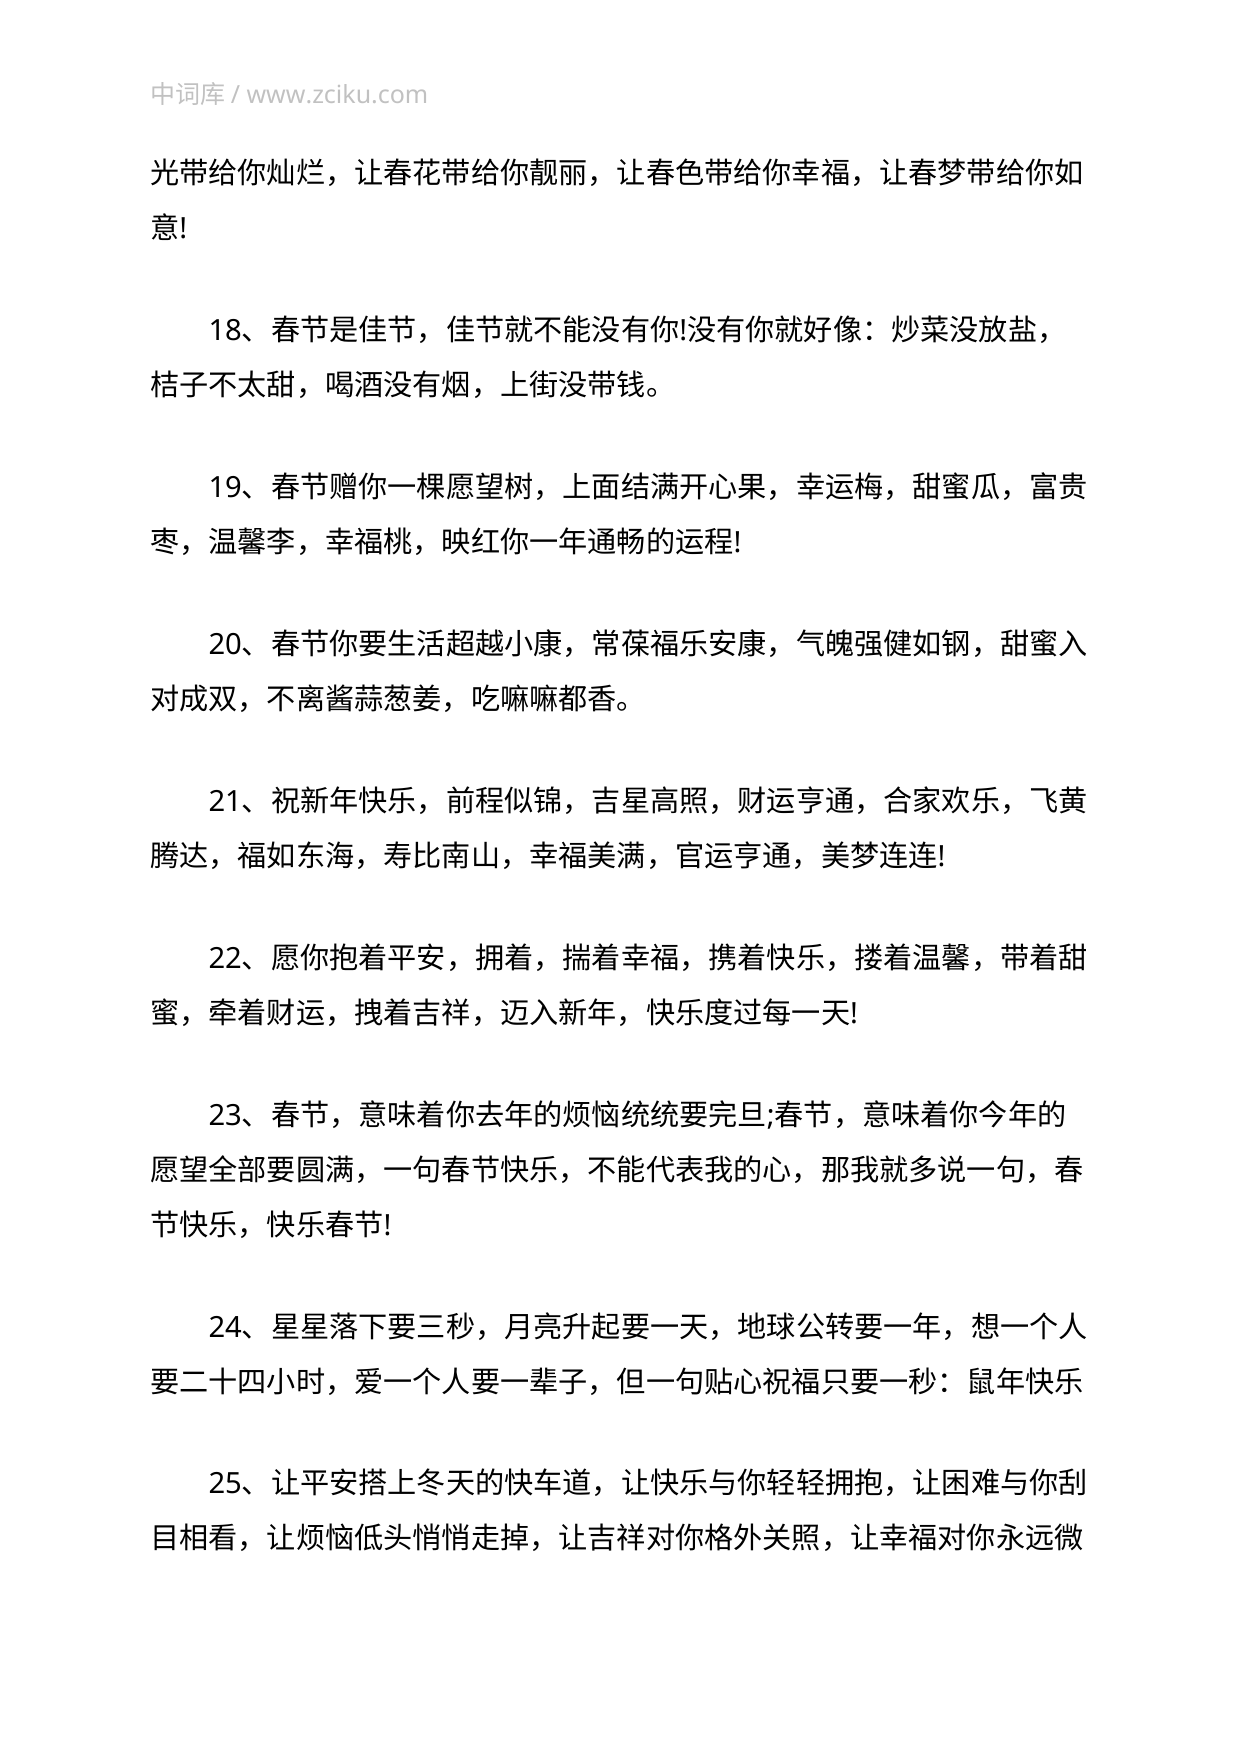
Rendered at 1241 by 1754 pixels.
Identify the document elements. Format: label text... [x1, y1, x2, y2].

text 21、祝新年快乐，前程似锦，吉星高照，财运亨通，合家欢乐，飞黄腾达，福如东海，寿比南山，幸福美满，官运亨通，美梦连连! [150, 777, 1090, 875]
text 23、春节，意味着你去年的烦恼统统要完旦;春节，意味着你今年的愿望全部要圆满，一句春节快乐，不能代表我的心，那我就多说一句，春节快乐，快乐春节! [150, 1091, 1090, 1244]
text 19、春节赠你一棵愿望树，上面结满开心果，幸运梅，甜蜜瓜，富贵枣，温馨李，幸福桃，映红你一年通畅的运程! [150, 464, 1090, 561]
text 22、愿你抱着平安，拥着，揣着幸福，携着快乐，搂着温馨，带着甜蜜，牵着财运，拽着吉祥，迈入新年，快乐度过每一天! [150, 934, 1090, 1032]
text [150, 1460, 1090, 1557]
text 18、春节是佳节，佳节就不能没有你!没有你就好像：炒菜没放盐，桔子不太甜，喝酒没有烟，上街没带钱。 [150, 307, 1090, 404]
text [150, 150, 1090, 247]
text 20、春节你要生活超越小康，常葆福乐安康，气魄强健如钢，甜蜜入对成双，不离酱蒜葱姜，吃嘛嘛都香。 [150, 621, 1090, 718]
text 24、星星落下要三秒，月亮升起要一天，地球公转要一年，想一个人要二十四小时，爱一个人要一辈子，但一句贴心祝福只要一秒：鼠年快乐 [150, 1303, 1090, 1401]
